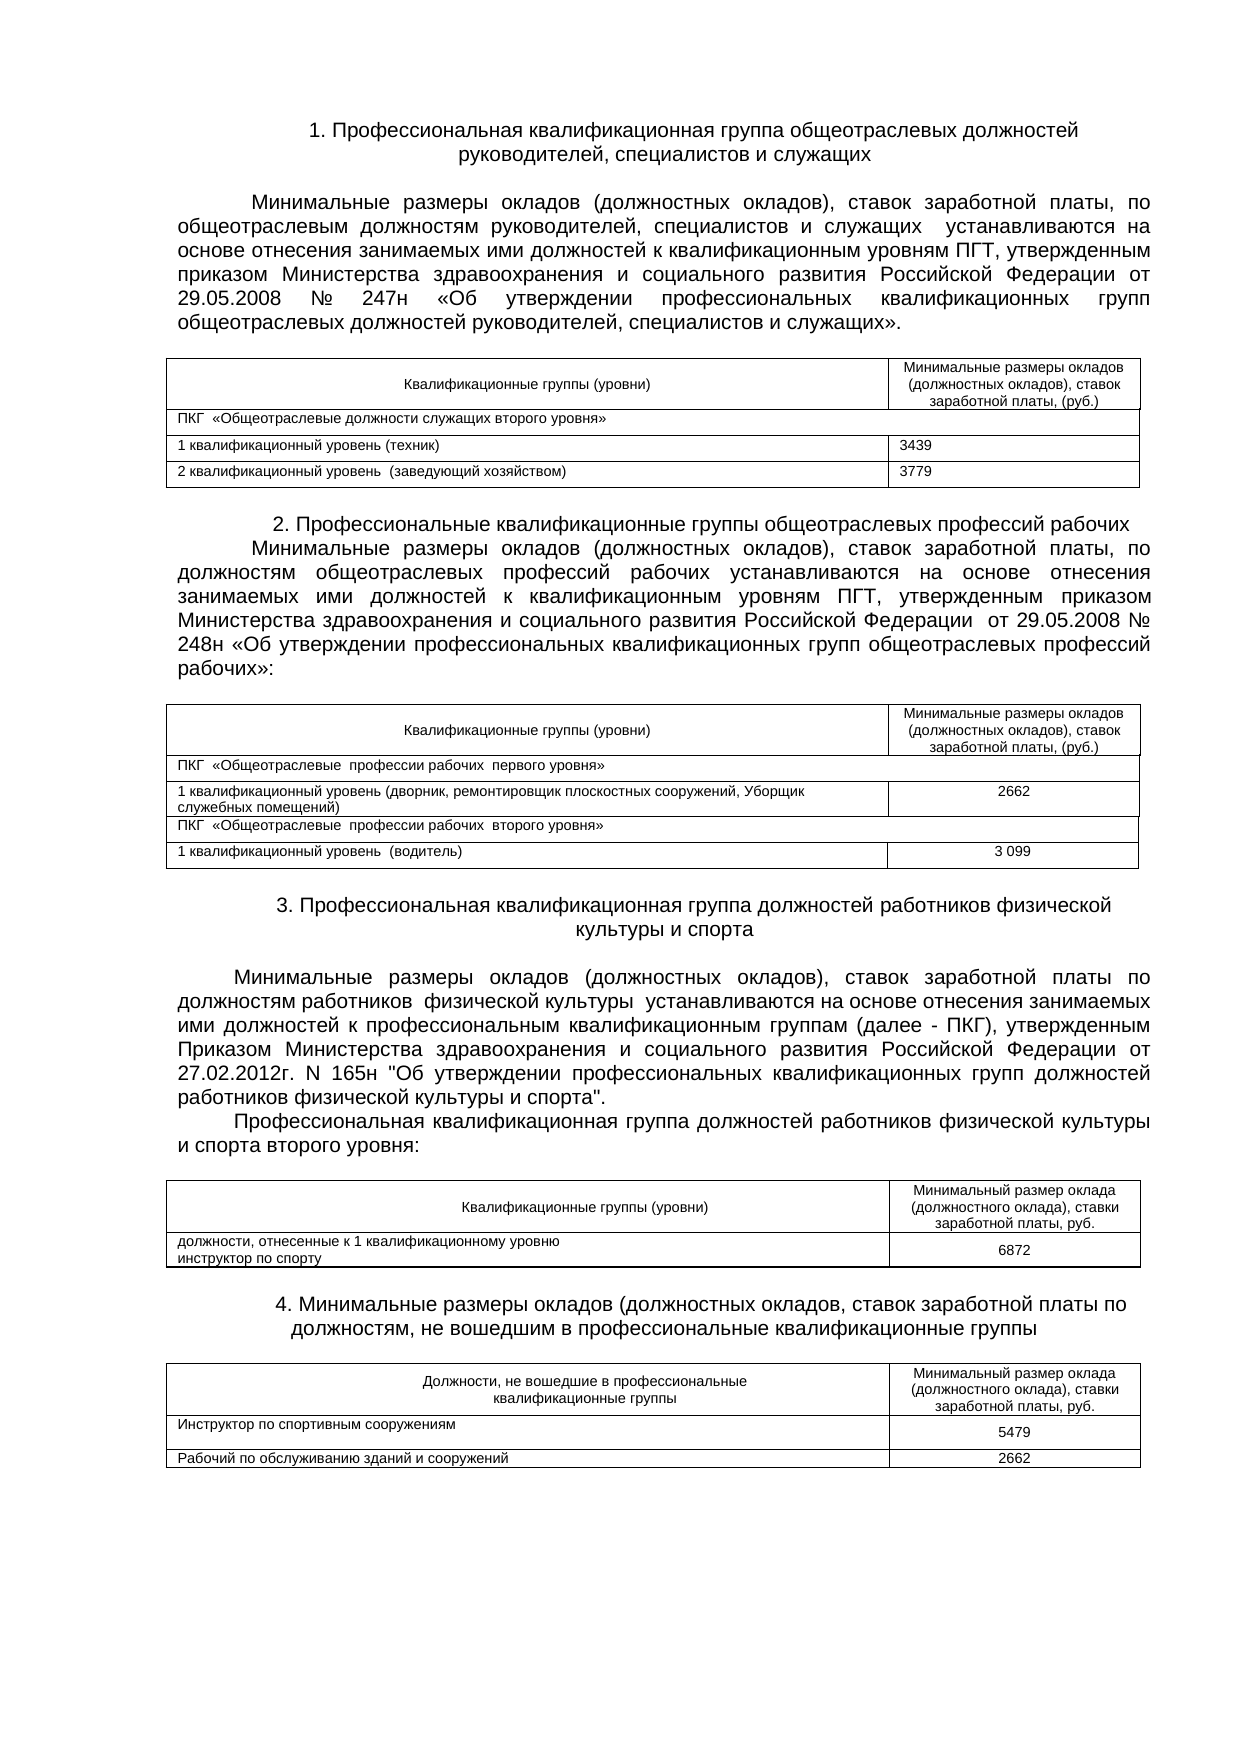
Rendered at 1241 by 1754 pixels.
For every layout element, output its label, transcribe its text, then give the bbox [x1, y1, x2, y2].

text Профессиональная квалификационная группа должностей работников физической культуры и спорта второго уровня: [177, 1108, 1152, 1156]
table_cell 5479 [890, 1416, 1140, 1449]
text 2. Профессиональные квалификационные группы общеотраслевых профессий рабочих [177, 512, 1152, 536]
table_header Минимальные размеры окладов (должностных окладов), ставок заработной платы, (руб.) [889, 705, 1140, 755]
table_header Минимальные размеры окладов (должностных окладов), ставок заработной платы, (руб.) [889, 359, 1140, 409]
table_cell Инструктор по спортивным сооружениям [167, 1416, 889, 1449]
text Минимальные размеры окладов (должностных окладов), ставок заработной платы по должностям работников физической культуры устанавливаются на основе отнесения занимаемых ими должностей к профессиональным квалификационным группам (далее - ПКГ), утвержденным Приказом Министерства здравоохранения и социального развития Российской Федерации от 27.02.2012г. N 165н "Об утверждении профессиональных квалификационных групп должностей работников физической культуры и спорта". [177, 965, 1152, 1108]
text 1. Профессиональная квалификационная группа общеотраслевых должностей руководителей, специалистов и служащих [177, 118, 1152, 166]
table_cell 3779 [889, 462, 1139, 487]
text Минимальные размеры окладов (должностных окладов), ставок заработной платы, по общеотраслевым должностям руководителей, специалистов и служащих устанавливаются на основе отнесения занимаемых ими должностей к квалификационным уровням ПГТ, утвержденным приказом Министерства здравоохранения и социального развития Российской Федерации от 29.05.2008 № 247н «Об утверждении профессиональных квалификационных групп общеотраслевых должностей руководителей, специалистов и служащих». [177, 190, 1152, 334]
table_cell 1 квалификационный уровень (техник) [167, 436, 888, 461]
table_cell 2662 [889, 782, 1139, 816]
table_cell 2662 [890, 1450, 1140, 1467]
text 3. Профессиональная квалификационная группа должностей работников физической культуры и спорта [177, 893, 1152, 941]
table_header Минимальный размер оклада (должностного оклада), ставки заработной платы, руб. [890, 1364, 1140, 1414]
table_header Должности, не вошедшие в профессиональные квалификационные группы [167, 1364, 889, 1414]
table_cell 3439 [889, 436, 1139, 461]
table_cell 6872 [890, 1233, 1140, 1266]
table_cell 1 квалификационный уровень (дворник, ремонтировщик плоскостных сооружений, Уборщик служебных помещений) [167, 782, 888, 816]
table_header Квалификационные группы (уровни) [167, 1181, 889, 1232]
table_cell 3 099 [888, 843, 1138, 868]
text Минимальные размеры окладов (должностных окладов), ставок заработной платы, по должностям общеотраслевых профессий рабочих устанавливаются на основе отнесения занимаемых ими должностей к квалификационным уровням ПГТ, утвержденным приказом Министерства здравоохранения и социального развития Российской Федерации от 29.05.2008 № 248н «Об утверждении профессиональных квалификационных групп общеотраслевых профессий рабочих»: [177, 536, 1152, 680]
table_cell Рабочий по обслуживанию зданий и сооружений [167, 1450, 889, 1467]
table_header Квалификационные группы (уровни) [167, 359, 888, 409]
table_cell ПКГ «Общеотраслевые должности служащих второго уровня» [167, 410, 1139, 435]
table_cell 2 квалификационный уровень (заведующий хозяйством) [167, 462, 888, 487]
table_cell должности, отнесенные к 1 квалификационному уровню инструктор по спорту [167, 1233, 889, 1266]
table_cell ПКГ «Общеотраслевые профессии рабочих второго уровня» [167, 817, 1138, 842]
table_header Квалификационные группы (уровни) [167, 705, 888, 755]
table_header Минимальный размер оклада (должностного оклада), ставки заработной платы, руб. [890, 1181, 1140, 1232]
table_cell 1 квалификационный уровень (водитель) [167, 843, 887, 868]
table_cell ПКГ «Общеотраслевые профессии рабочих первого уровня» [167, 756, 1139, 781]
text 4. Минимальные размеры окладов (должностных окладов, ставок заработной платы по должностям, не вошедшим в профессиональные квалификационные группы [177, 1291, 1152, 1339]
